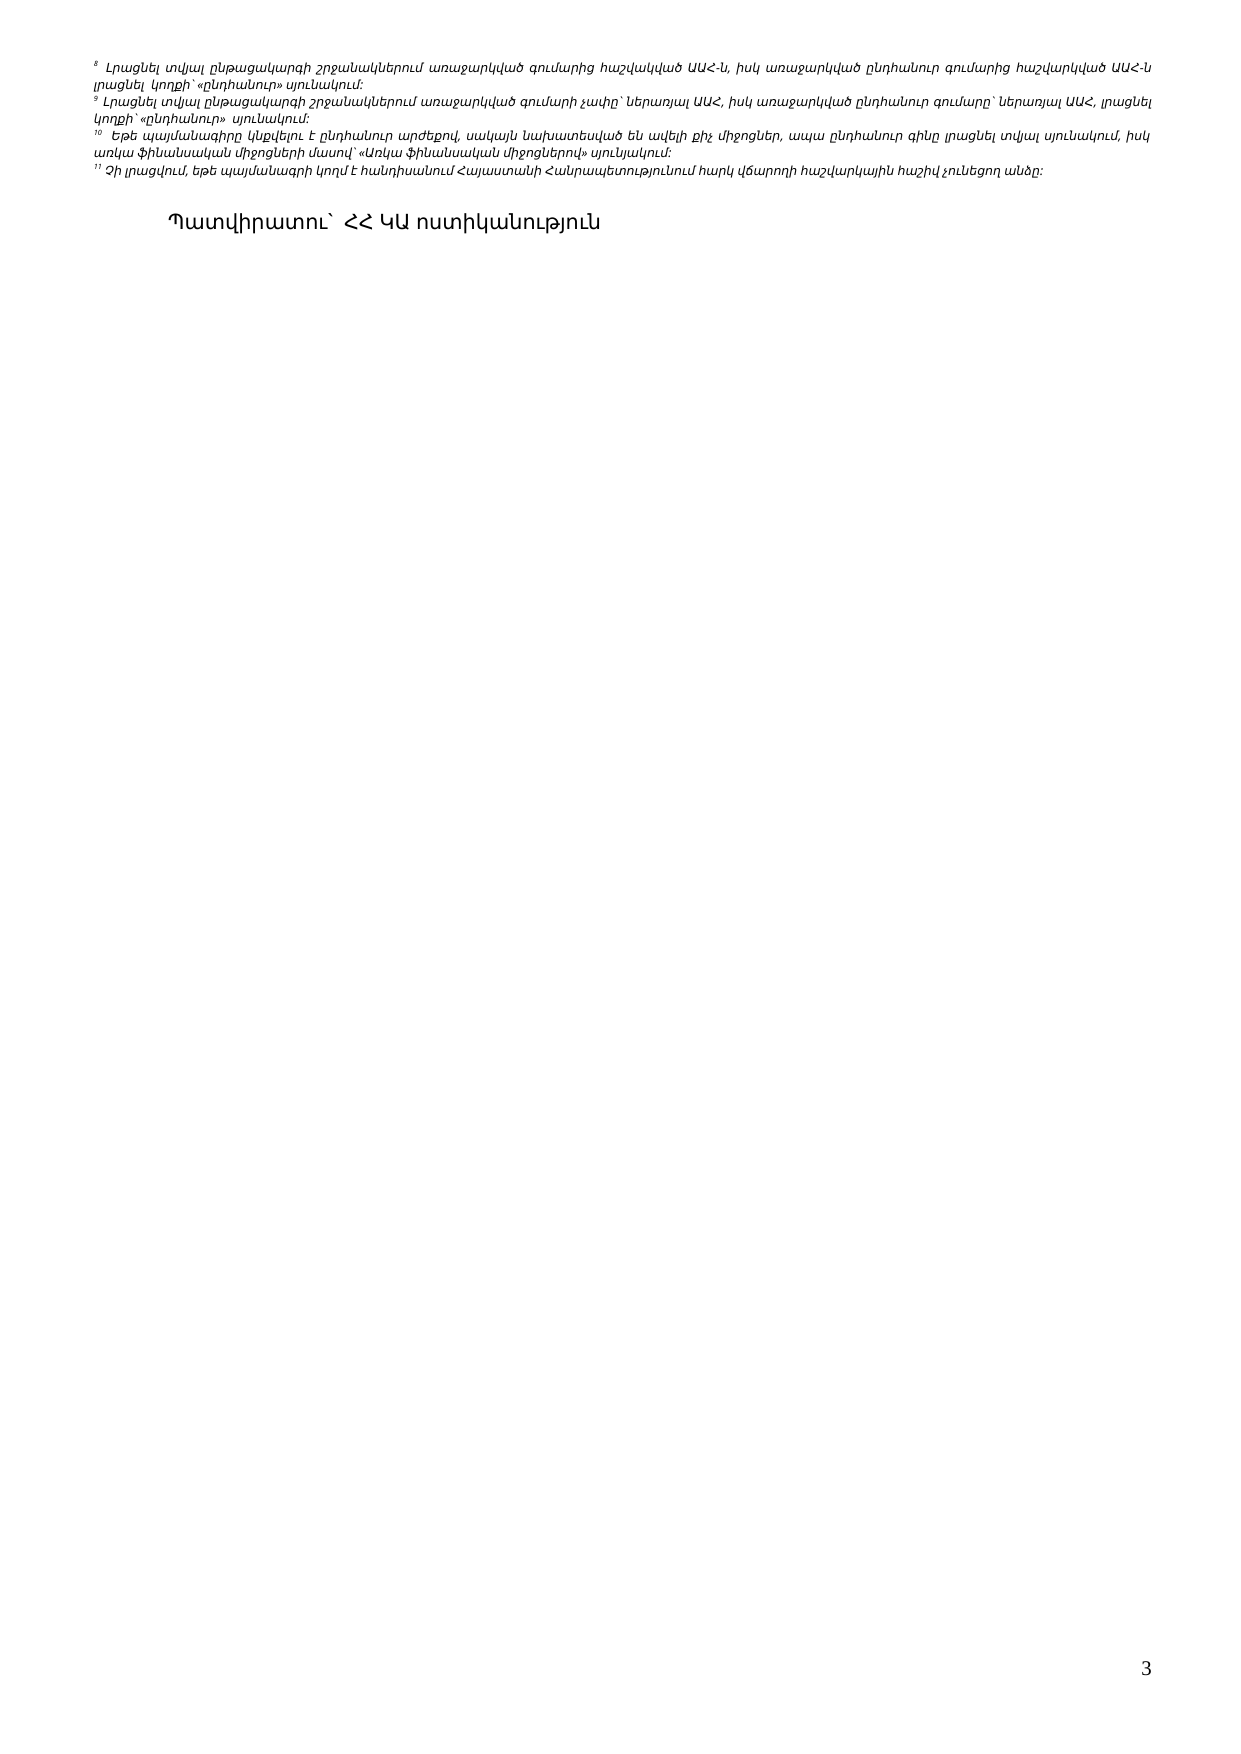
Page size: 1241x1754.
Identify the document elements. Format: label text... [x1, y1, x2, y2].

text 10 Եթե պայմանագիրը կնքվելու է ընդհանուր արժեքով, սակայն նախատեսված են ավելի քիչ միջոցներ, ապա ընդհանուր գինը լրացնել տվյալ սյունակում, իսկ առկա ֆինանսական միջոցների մասով` «Առկա ֆինանսական միջոցներով» սյունյակում: [94, 127, 1152, 162]
text Պատվիրատու` ՀՀ ԿԱ ոստիկանություն [94, 207, 1152, 236]
text 8 Լրացնել տվյալ ընթացակարգի շրջանակներում առաջարկված գումարից հաշվակված ԱԱՀ-ն, իսկ առաջարկված ընդհանուր գումարից հաշվարկված ԱԱՀ-ն լրացնել կողքի` «ընդհանուր» սյունակում: [94, 59, 1152, 93]
text 11 Չի լրացվում, եթե պայմանագրի կողմ է հանդիսանում Հայաստանի Հանրապետությունում հարկ վճարողի հաշվարկային հաշիվ չունեցող անձը: [94, 162, 1152, 179]
text 9 Լրացնել տվյալ ընթացակարգի շրջանակներում առաջարկված գումարի չափը` ներառյալ ԱԱՀ, իսկ առաջարկված ընդհանուր գումարը` ներառյալ ԱԱՀ, լրացնել կողքի` «ընդհանուր» սյունակում: [94, 93, 1152, 127]
